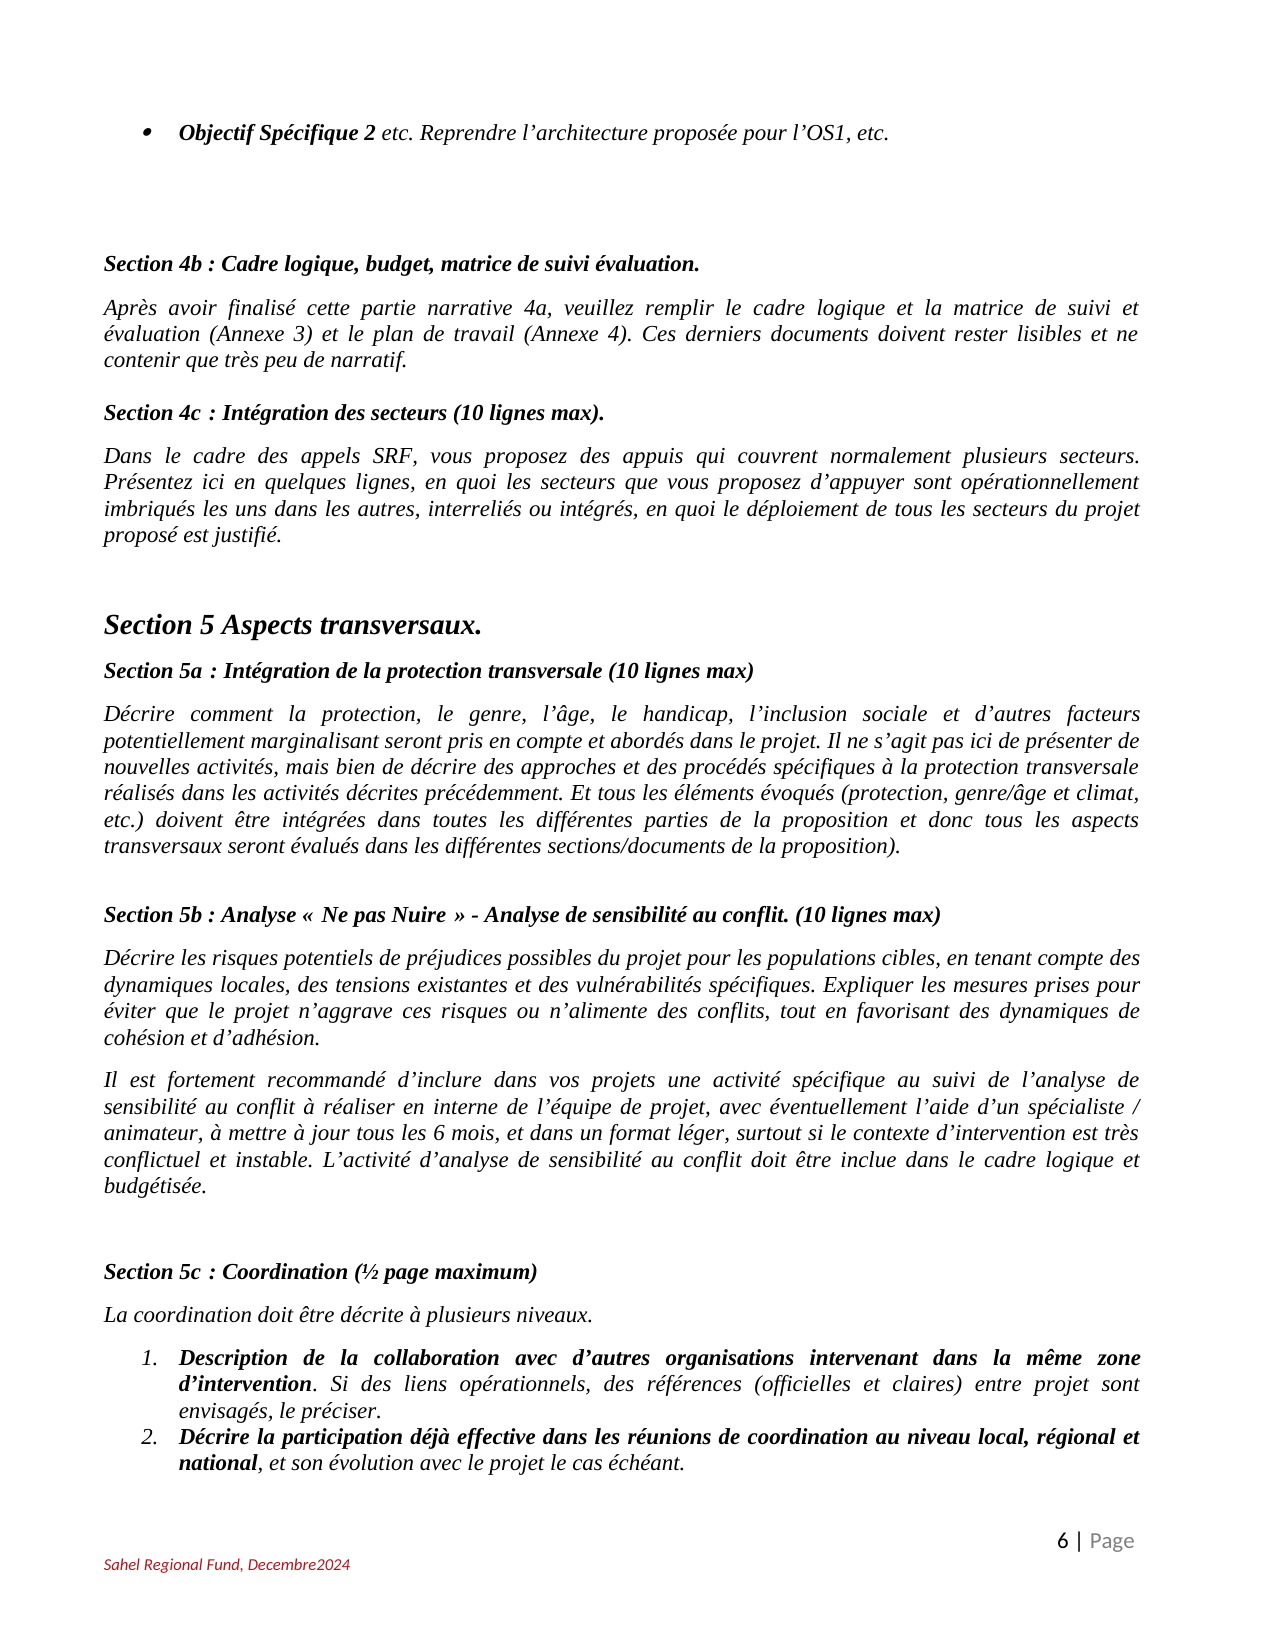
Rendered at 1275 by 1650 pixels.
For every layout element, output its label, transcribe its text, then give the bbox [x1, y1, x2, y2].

text Après avoir finalisé cette partie narrative 4a, veuillez remplir le cadre logique et la matrice de suivi et évaluation (Annexe 3) et le plan de travail (Annexe 4). Ces derniers documents doivent rester lisibles et ne contenir que très peu de narratif. [103, 293, 1143, 373]
text Section 5 Aspects transversaux. [103, 607, 1144, 641]
text Décrire comment la protection, le genre, l’âge, le handicap, l’inclusion sociale et d’autres facteurs potentiellement marginalisant seront pris en compte et abordés dans le projet. Il ne s’agit pas ici de présenter de nouvelles activités, mais bien de décrire des approches et des procédés spécifiques à la protection transversale réalisés dans les activités décrites précédemment. Et tous les éléments évoqués (protection, genre/âge et climat, etc.) doivent être intégrées dans toutes les différentes parties de la proposition et donc tous les aspects transversaux seront évalués dans les différentes sections/documents de la proposition). [103, 700, 1144, 858]
text Section 4b : Cadre logique, budget, matrice de suivi évaluation. [103, 251, 1144, 277]
text Section 4c : Intégration des secteurs (10 lignes max). [103, 399, 1144, 425]
text Décrire les risques potentiels de préjudices possibles du projet pour les populations cibles, en tenant compte des dynamiques locales, des tensions existantes et des vulnérabilités spécifiques. Expliquer les mesures prises pour éviter que le projet n’aggrave ces risques ou n’alimente des conflits, tout en favorisant des dynamiques de cohésion et d’adhésion. [103, 944, 1144, 1050]
list Décrire la participation déjà effective dans les réunions de coordination au niveau local, régional et national, et son évolution avec le projet le cas échéant. [141, 1423, 1144, 1476]
list Objectif Spécifique 2 etc. Reprendre l’architecture proposée pour l’OS1, etc. [141, 119, 1143, 145]
list Description de la collaboration avec d’autres organisations intervenant dans la même zone d’intervention. Si des liens opérationnels, des références (officielles et claires) entre projet sont envisagés, le préciser. [141, 1344, 1144, 1423]
text Dans le cadre des appels SRF, vous proposez des appuis qui couvrent normalement plusieurs secteurs. Présentez ici en quelques lignes, en quoi les secteurs que vous proposez d’appuyer sont opérationnellement imbriqués les uns dans les autres, interreliés ou intégrés, en quoi le déploiement de tous les secteurs du projet proposé est justifié. [103, 442, 1144, 547]
text Section 5c : Coordination (½ page maximum) [103, 1258, 1144, 1284]
text La coordination doit être décrite à plusieurs niveaux. [103, 1301, 1144, 1327]
text Section 5b : Analyse « Ne pas Nuire » - Analyse de sensibilité au conflit. (10 lignes max) [103, 901, 1144, 928]
text Il est fortement recommandé d’inclure dans vos projets une activité spécifique au suivi de l’analyse de sensibilité au conflit à réaliser en interne de l’équipe de projet, avec éventuellement l’aide d’un spécialiste / animateur, à mettre à jour tous les 6 mois, et dans un format léger, surtout si le contexte d’intervention est très conflictuel et instable. L’activité d’analyse de sensibilité au conflit doit être inclue dans le cadre logique et budgétisée. [103, 1067, 1144, 1198]
text Section 5a : Intégration de la protection transversale (10 lignes max) [103, 657, 1144, 684]
